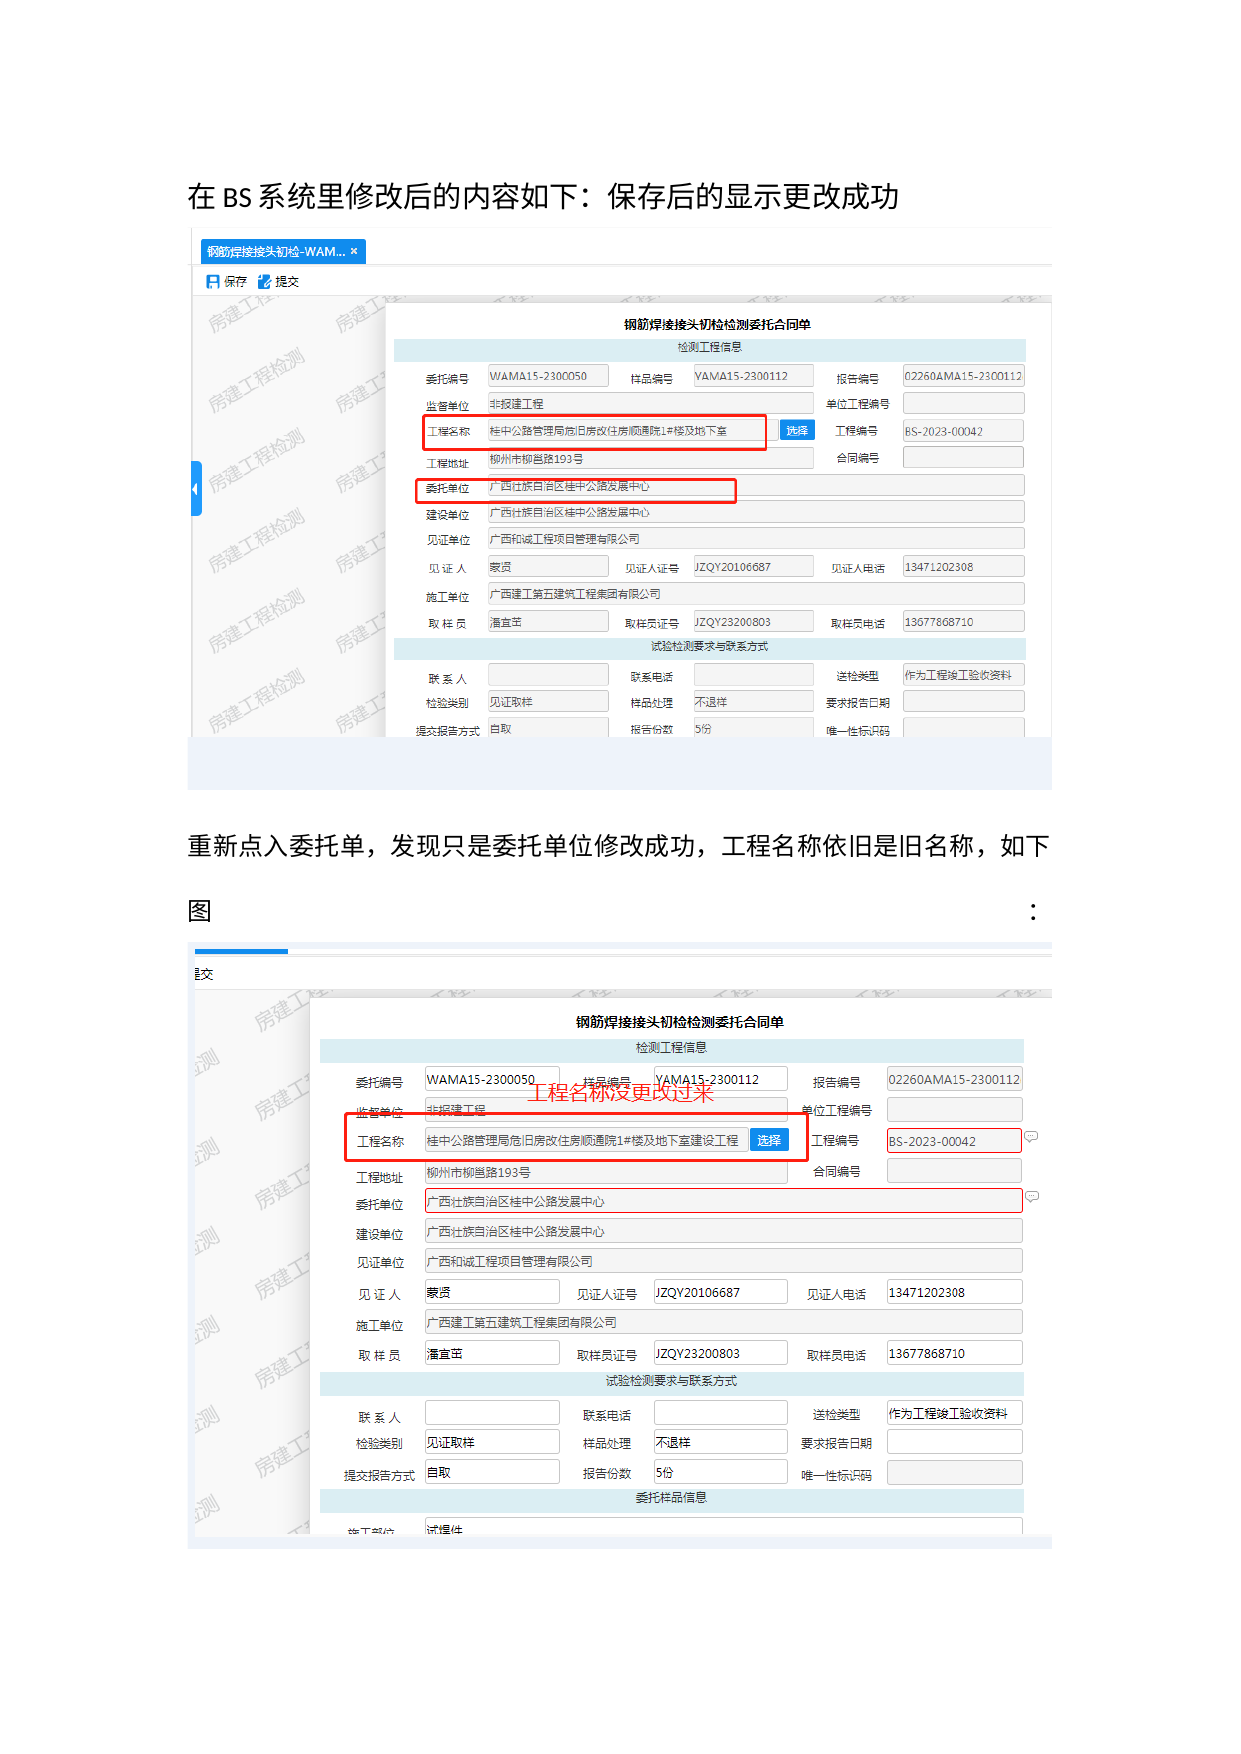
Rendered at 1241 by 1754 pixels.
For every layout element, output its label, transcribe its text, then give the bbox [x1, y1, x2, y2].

picture [187, 227, 1052, 790]
picture [187, 942, 1052, 1549]
text 在BS系统里修改后的内容如下：保存后的显示更改成功 [187, 162, 1053, 227]
